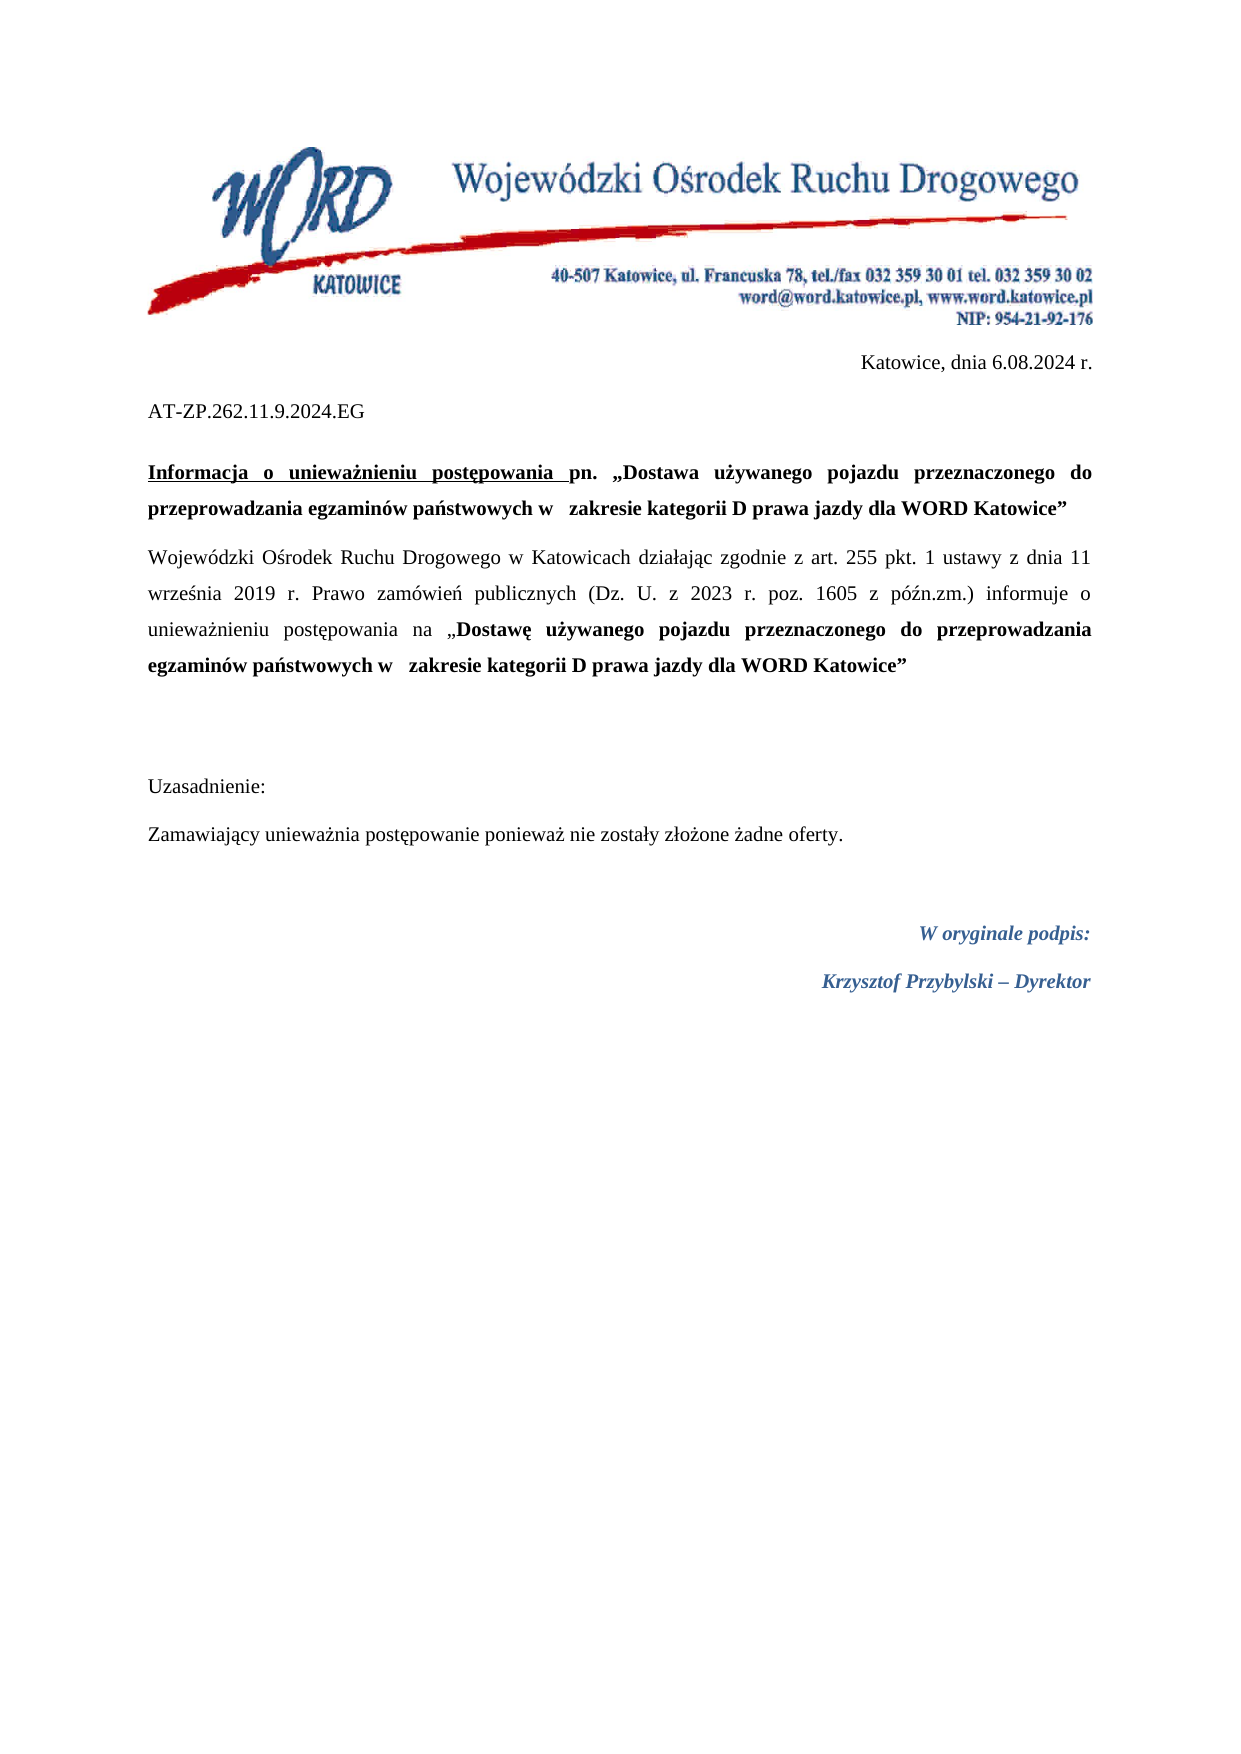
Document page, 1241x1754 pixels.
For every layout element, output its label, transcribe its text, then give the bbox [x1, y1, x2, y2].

picture [147, 147, 1093, 325]
text Wojewódzki Ośrodek Ruchu Drogowego w Katowicach działając zgodnie z art. 255 pkt. 1 ustawy z dnia 11 września 2019 r. Prawo zamówień publicznych (Dz. U. z 2023 r. poz. 1605 z późn.zm.) informuje o unieważnieniu postępowania na „Dostawę używanego pojazdu przeznaczonego do przeprowadzania egzaminów państwowych w zakresie kategorii D prawa jazdy dla WORD Katowice” [148, 545, 1093, 677]
text Informacja o unieważnieniu postępowania pn. „Dostawa używanego pojazdu przeznaczonego do przeprowadzania egzaminów państwowych w zakresie kategorii D prawa jazdy dla WORD Katowice” [148, 460, 1093, 520]
text W oryginale podpis: [148, 921, 1093, 945]
text Krzysztof Przybylski – Dyrektor [148, 969, 1093, 993]
text Katowice, dnia 6.08.2024 r. [148, 349, 1093, 374]
text Zamawiający unieważnia postępowanie ponieważ nie zostały złożone żadne oferty. [148, 822, 1093, 846]
text AT-ZP.262.11.9.2024.EG [148, 399, 1093, 423]
text Uzasadnienie: [148, 773, 1093, 798]
